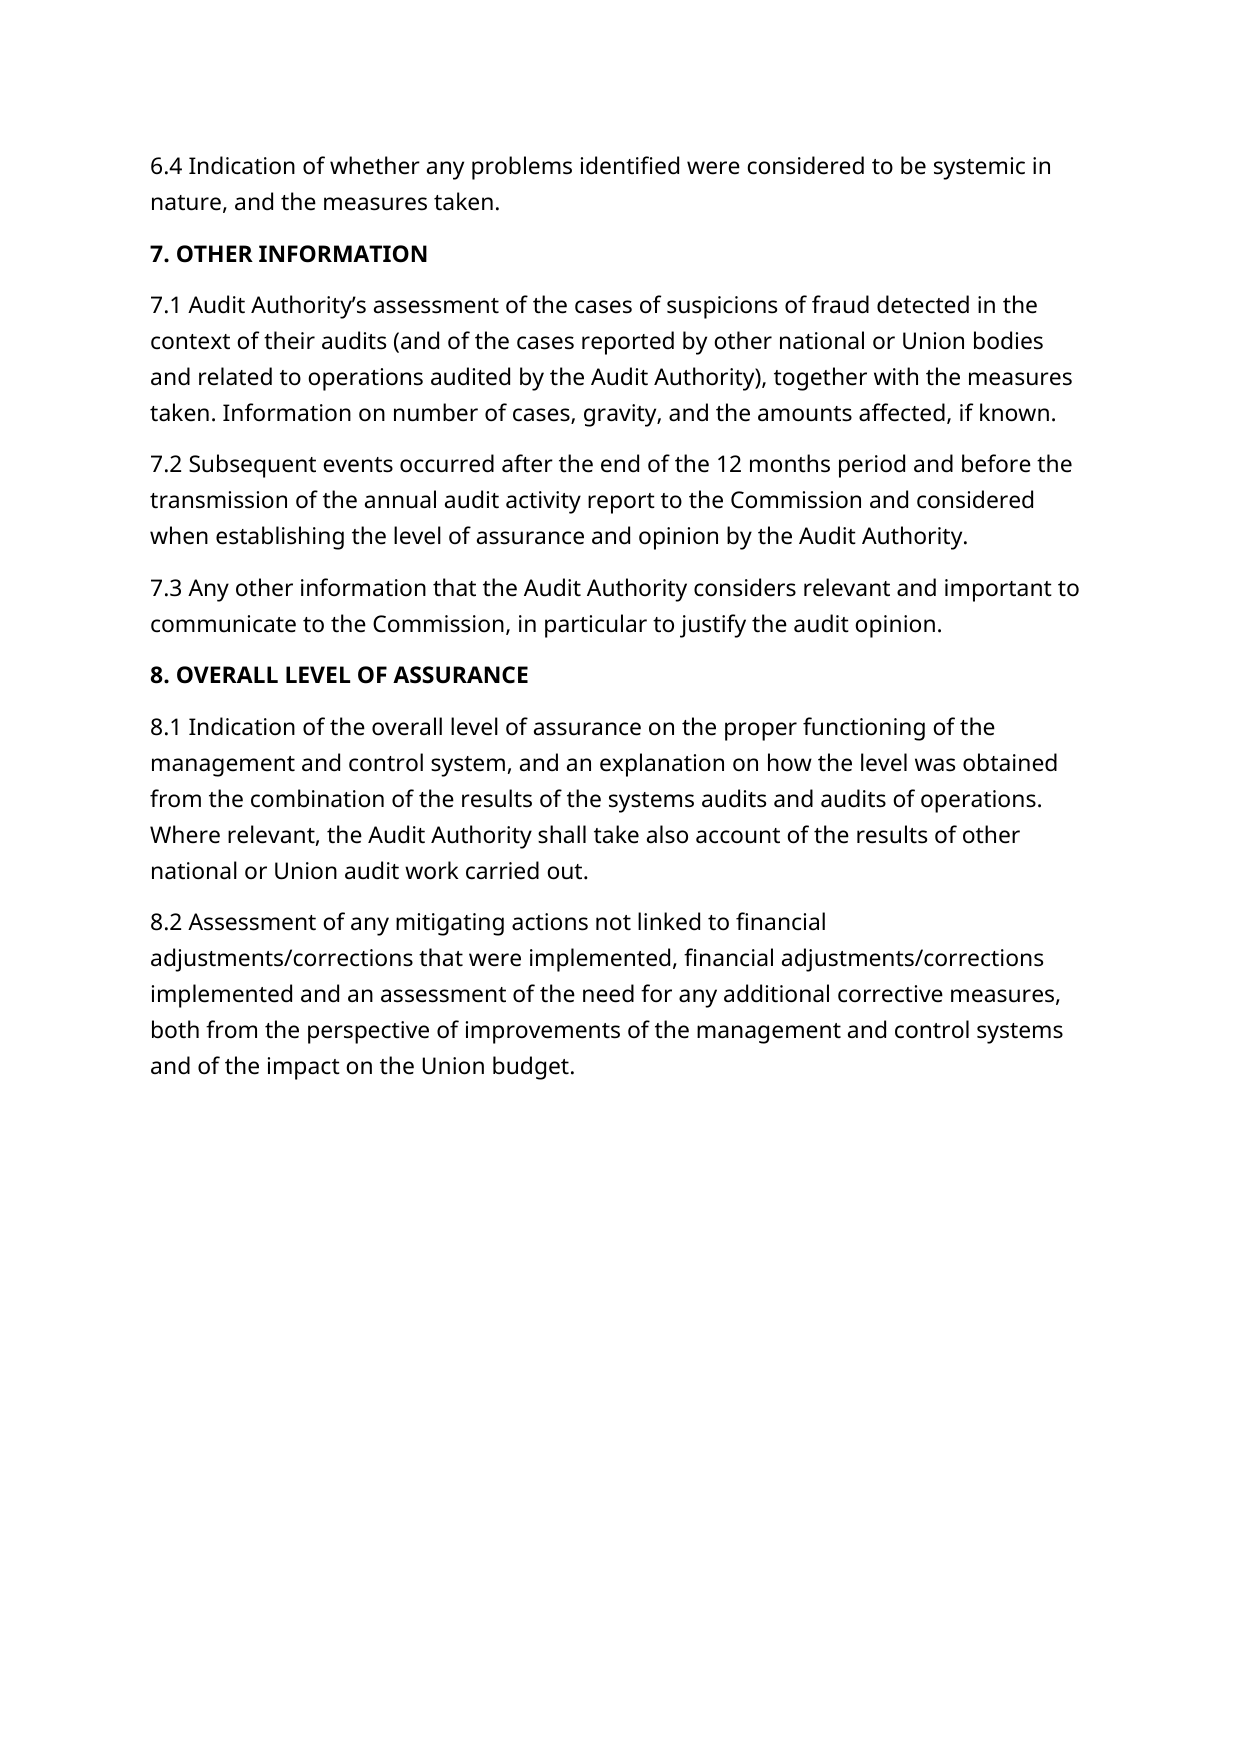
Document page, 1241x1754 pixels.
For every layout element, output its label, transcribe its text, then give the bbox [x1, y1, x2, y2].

text 8. OVERALL LEVEL OF ASSURANCE [150, 659, 1090, 691]
text 7.3 Any other information that the Audit Authority considers relevant and important to communicate to the Commission, in particular to justify the audit opinion. [150, 572, 1090, 639]
text 7.1 Audit Authority’s assessment of the cases of suspicions of fraud detected in the context of their audits (and of the cases reported by other national or Union bodies and related to operations audited by the Audit Authority), together with the measures taken. Information on number of cases, gravity, and the amounts affected, if known. [150, 289, 1090, 428]
text 6.4 Indication of whether any problems identified were considered to be systemic in nature, and the measures taken. [150, 150, 1090, 217]
text 8.2 Assessment of any mitigating actions not linked to financial adjustments/corrections that were implemented, financial adjustments/corrections implemented and an assessment of the need for any additional corrective measures, both from the perspective of improvements of the management and control systems and of the impact on the Union budget. [150, 906, 1090, 1081]
text 7. OTHER INFORMATION [150, 237, 1090, 269]
text 7.2 Subsequent events occurred after the end of the 12 months period and before the transmission of the annual audit activity report to the Commission and considered when establishing the level of assurance and opinion by the Audit Authority. [150, 448, 1090, 552]
text 8.1 Indication of the overall level of assurance on the proper functioning of the management and control system, and an explanation on how the level was obtained from the combination of the results of the systems audits and audits of operations. Where relevant, the Audit Authority shall take also account of the results of other national or Union audit work carried out. [150, 711, 1090, 886]
